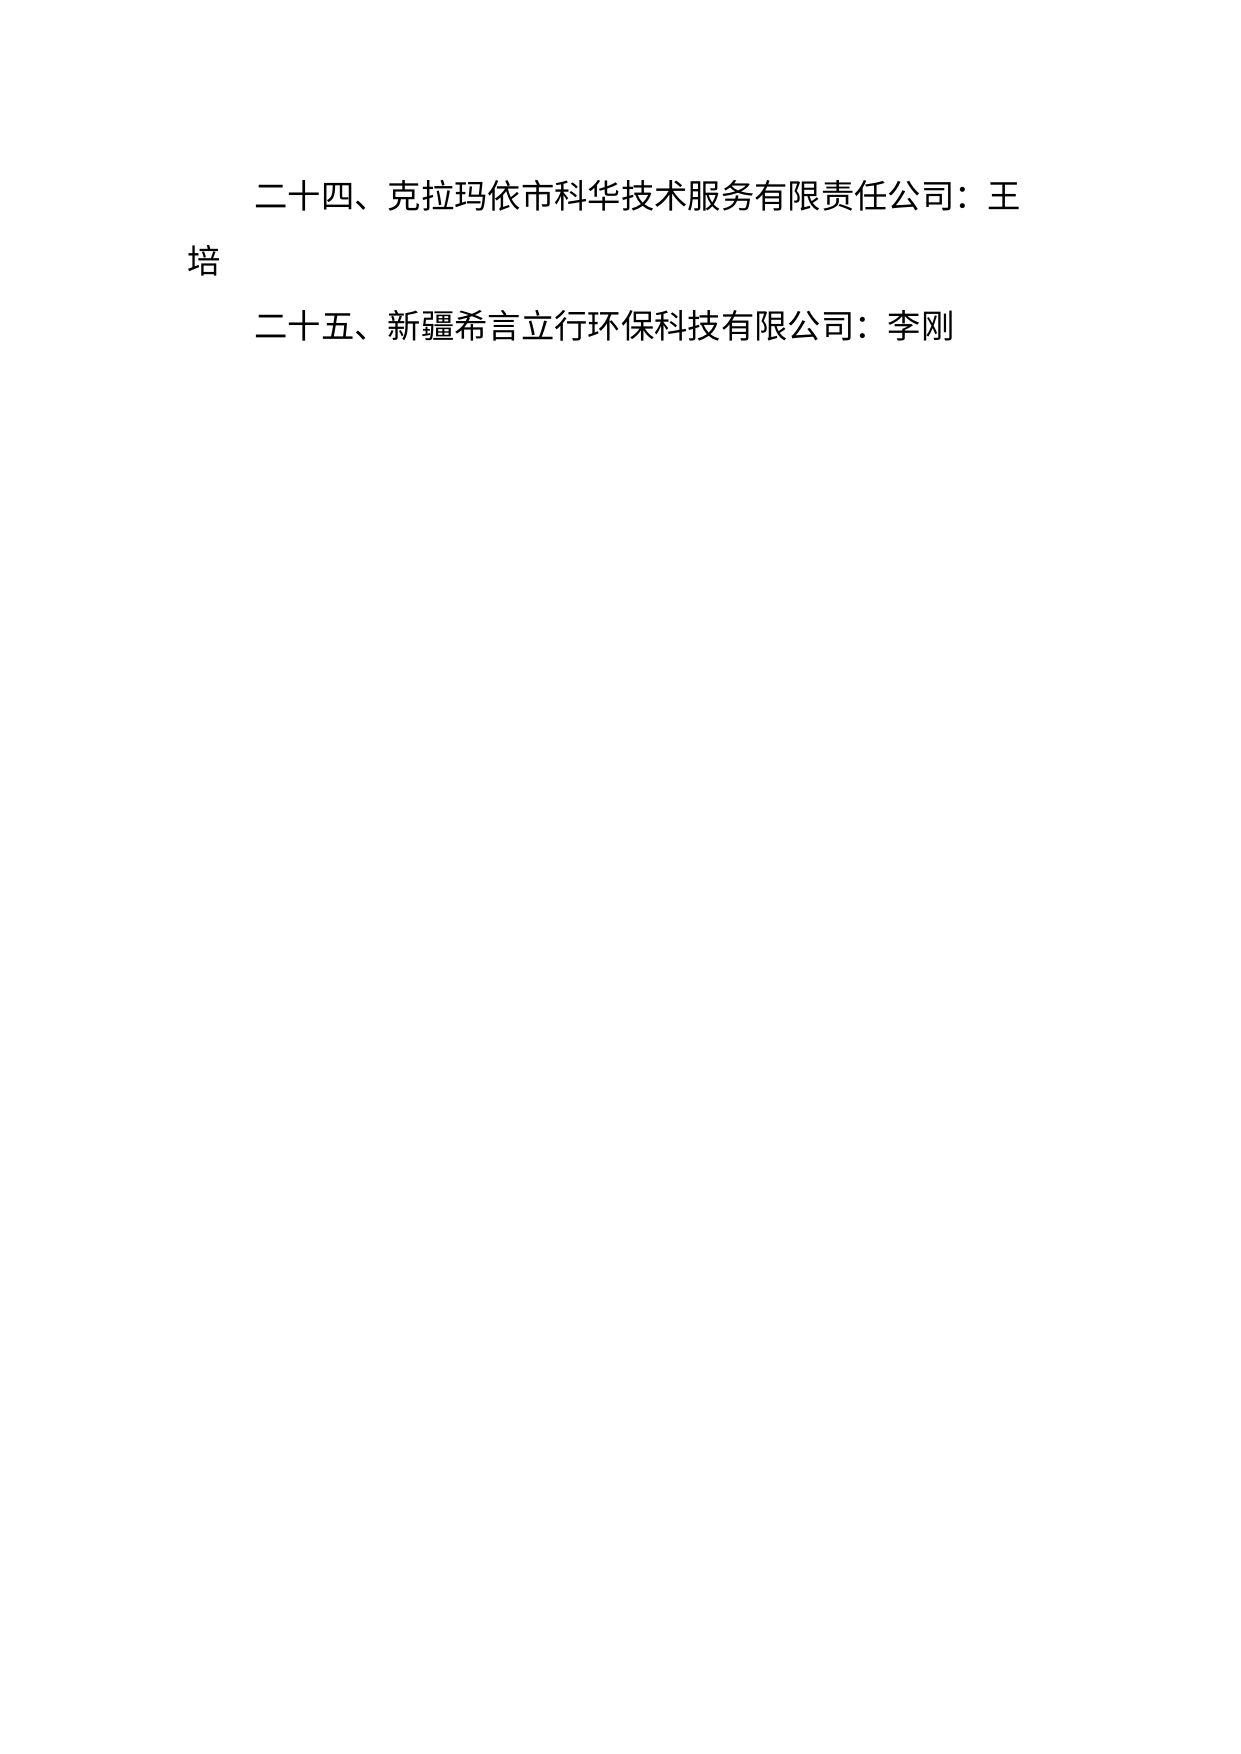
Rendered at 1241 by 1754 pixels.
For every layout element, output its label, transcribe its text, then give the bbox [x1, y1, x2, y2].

text 二十四、克拉玛依市科华技术服务有限责任公司：王培 [187, 162, 1053, 292]
text 二十五、新疆希言立行环保科技有限公司：李刚 [187, 292, 1053, 357]
